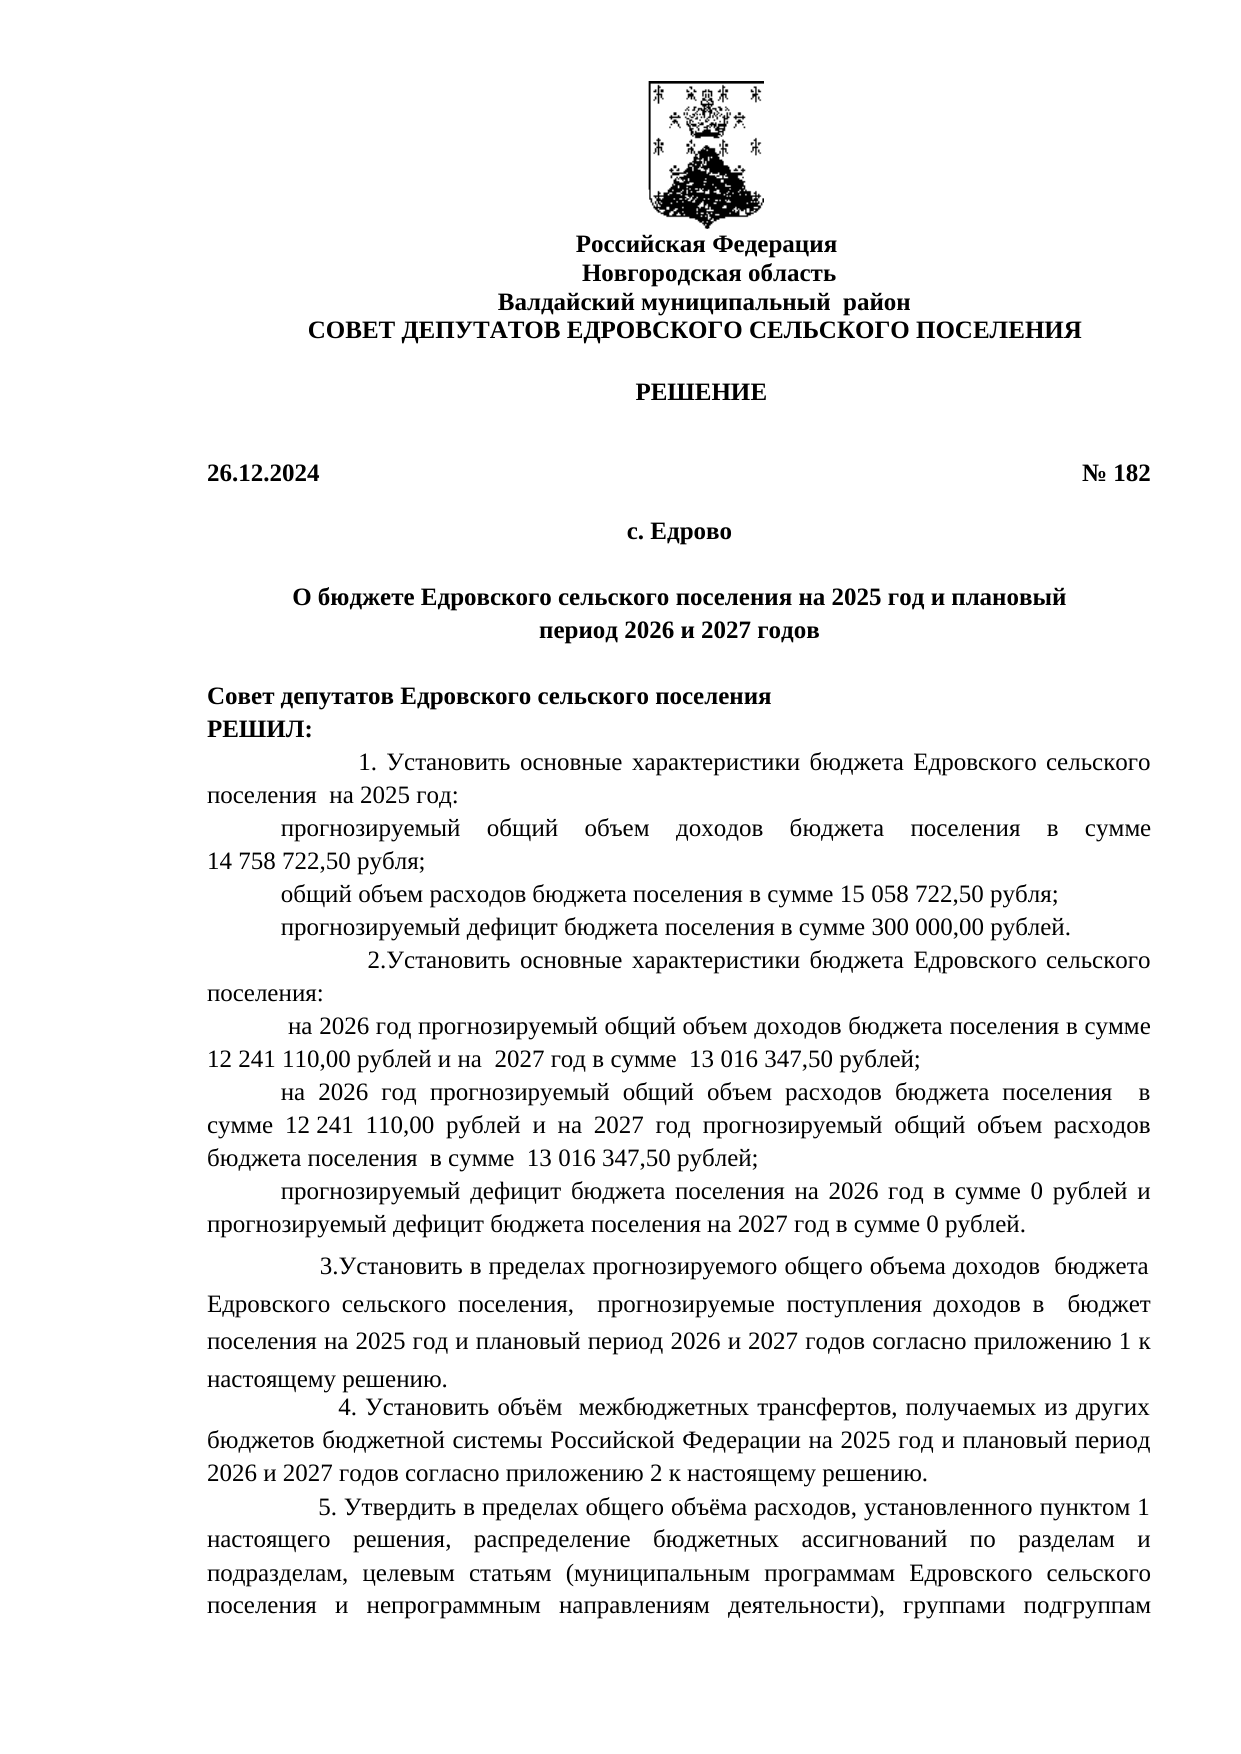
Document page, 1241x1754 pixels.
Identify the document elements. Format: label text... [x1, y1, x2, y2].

text 3.Установить в пределах прогнозируемого общего объема доходов бюджета Едровского сельского поселения, прогнозируемые поступления доходов в бюджет поселения на 2025 год и плановый период 2026 и 2027 годов согласно приложению 1 к настоящему решению. [207, 1242, 1152, 1392]
text на 2026 год прогнозируемый общий объем расходов бюджета поселения в сумме 12 241 110,00 рублей и на 2027 год прогнозируемый общий объем расходов бюджета поселения в сумме 13 016 347,50 рублей; [207, 1077, 1152, 1172]
text Совет депутатов Едровского сельского поселения [207, 681, 1152, 710]
text на 2026 год прогнозируемый общий объем доходов бюджета поселения в сумме 12 241 110,00 рублей и на 2027 год в сумме 13 016 347,50 рублей; [207, 1011, 1152, 1073]
text прогнозируемый дефицит бюджета поселения в сумме 300 000,00 рублей. [207, 912, 1152, 941]
text РЕШЕНИЕ [207, 377, 1152, 406]
text Валдайский муниципальный район [207, 287, 1152, 315]
text О бюджете Едровского сельского поселения на 2025 год и плановый [207, 582, 1152, 611]
text прогнозируемый общий объем доходов бюджета поселения в сумме 14 758 722,50 рубля; [207, 813, 1152, 875]
text период 2026 и 2027 годов [207, 615, 1152, 644]
text 4. Установить объём межбюджетных трансфертов, получаемых из других бюджетов бюджетной системы Российской Федерации на 2025 год и плановый период 2026 и 2027 годов согласно приложению 2 к настоящему решению. [207, 1392, 1152, 1487]
text с. Едрово [207, 516, 1152, 545]
text прогнозируемый дефицит бюджета поселения на 2026 год в сумме 0 рублей и прогнозируемый дефицит бюджета поселения на 2027 год в сумме 0 рублей. [207, 1176, 1152, 1238]
text Новгородская область [502, 258, 1152, 287]
text СОВЕТ ДЕПУТАТОВ ЕДРОВСКОГО СЕЛЬСКОГО ПОСЕЛЕНИЯ [207, 315, 1152, 344]
text 1. Установить основные характеристики бюджета Едровского сельского поселения на 2025 год: [207, 747, 1152, 809]
text общий объем расходов бюджета поселения в сумме 15 058 722,50 рубля; [207, 879, 1152, 908]
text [207, 1492, 1152, 1619]
text 2.Установить основные характеристики бюджета Едровского сельского поселения: [207, 945, 1152, 1007]
text РЕШИЛ: [207, 714, 1152, 743]
text Российская Федерация [502, 118, 1152, 258]
text 26.12.2024 № 182 [207, 458, 1152, 487]
